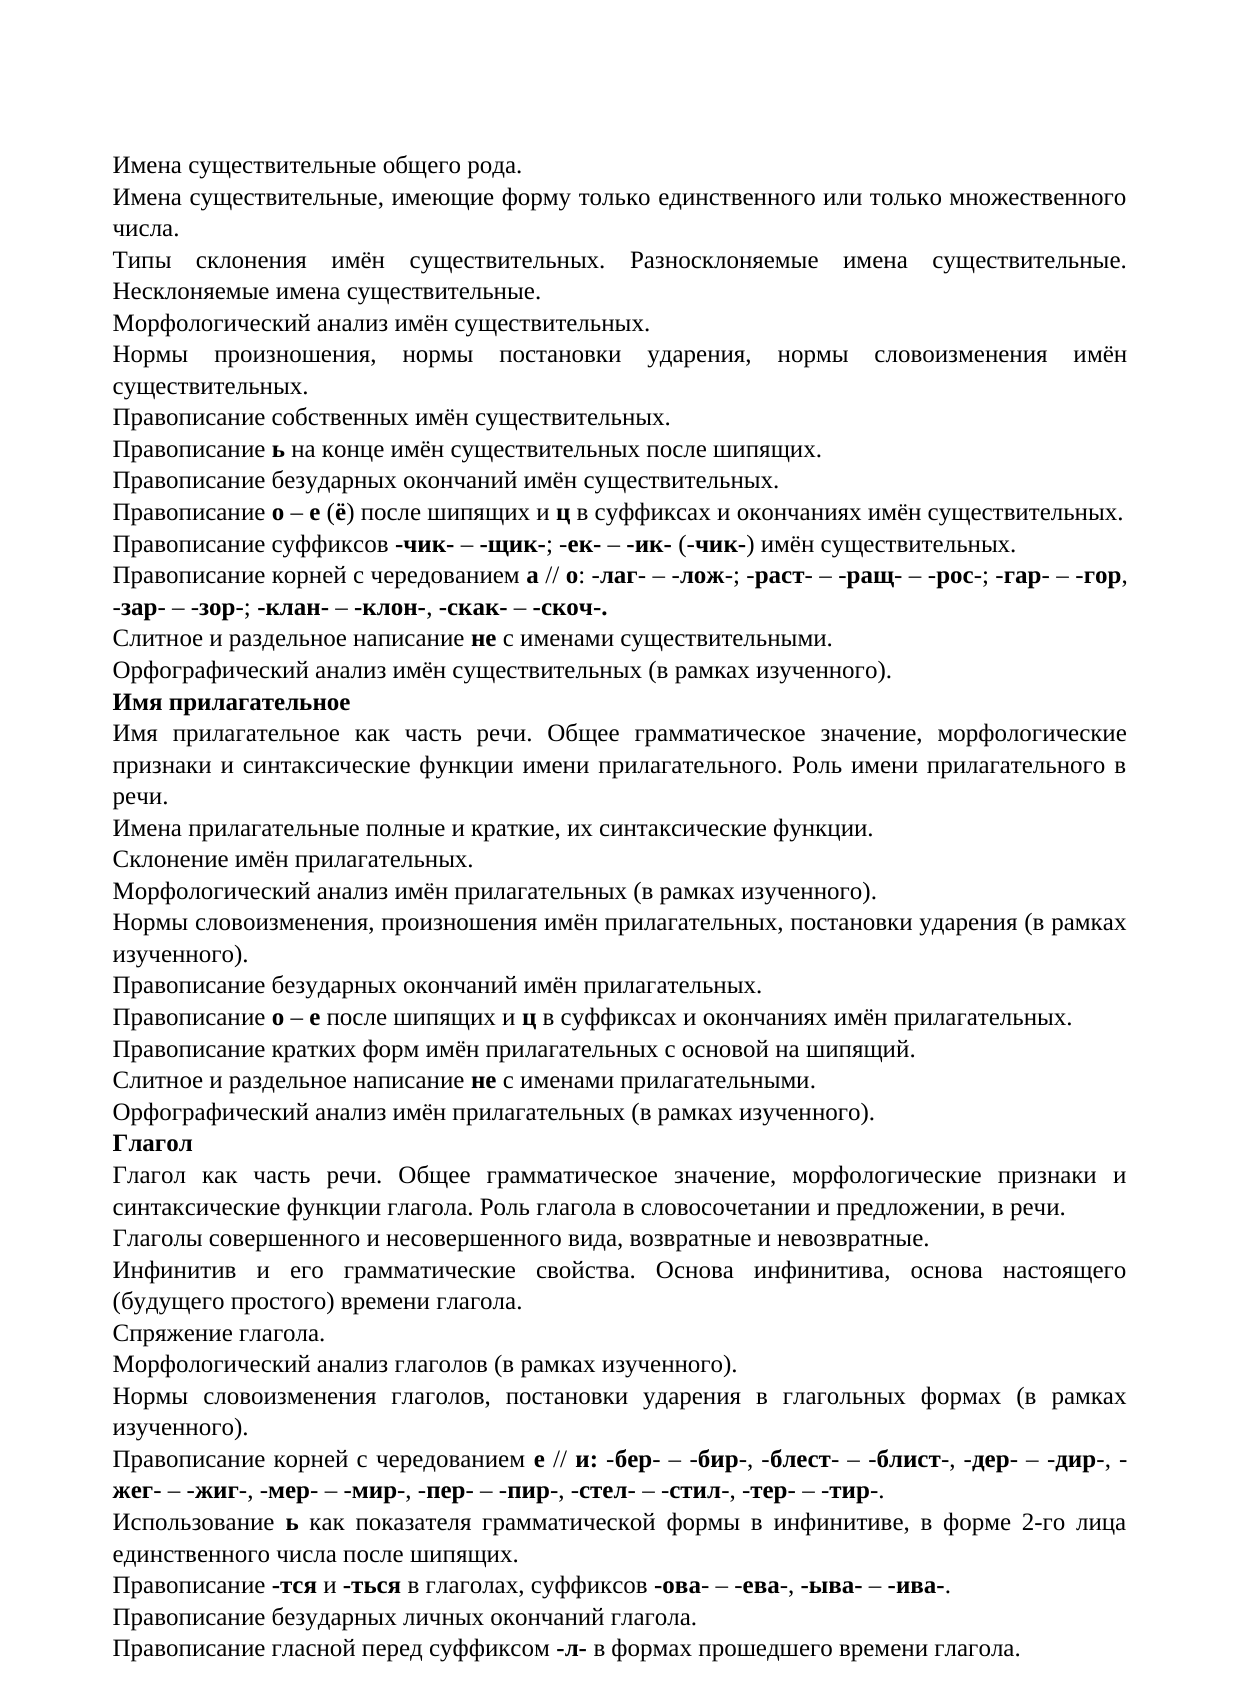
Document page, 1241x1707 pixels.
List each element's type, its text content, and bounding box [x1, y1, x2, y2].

text Правописание кратких форм имён прилагательных с основой на шипящий. [112, 1034, 1128, 1062]
text Правописание корней с чередованием а // о: -лаг- – -лож-; -раст- – -ращ- – -рос-; -гар- – -гор, -зар- – -зор-; -клан- – -клон-, -скак- – -скоч-. [112, 560, 1128, 621]
text Глагол [112, 1128, 1128, 1157]
text Имена прилагательные полные и краткие, их синтаксические функции. [112, 813, 1128, 842]
text Нормы словоизменения глаголов, постановки ударения в глагольных формах (в рамках изученного). [112, 1381, 1128, 1441]
text Морфологический анализ имён прилагательных (в рамках изученного). [112, 876, 1128, 905]
text Морфологический анализ имён существительных. [112, 308, 1128, 337]
text Орфографический анализ имён прилагательных (в рамках изученного). [112, 1097, 1128, 1126]
text Правописание о – е после шипящих и ц в суффиксах и окончаниях имён прилагательных. [112, 1002, 1128, 1031]
text Типы склонения имён существительных. Разносклоняемые имена существительные. Несклоняемые имена существительные. [112, 245, 1128, 305]
text Использование ь как показателя грамматической формы в инфинитиве, в форме 2-го лица единственного числа после шипящих. [112, 1507, 1128, 1567]
text Правописание корней с чередованием е // и: -бер- – -бир-, -блест- – -блист-, -дер- – -дир-, -жег- – -жиг-, -мер- – -мир-, -пер- – -пир-, -стел- – -стил-, -тер- – -тир-. [112, 1444, 1128, 1504]
text Склонение имён прилагательных. [112, 844, 1128, 873]
text Орфографический анализ имён существительных (в рамках изученного). [112, 655, 1128, 684]
text Нормы произношения, нормы постановки ударения, нормы словоизменения имён существительных. [112, 339, 1128, 400]
text Имена существительные, имеющие форму только единственного или только множественного числа. [112, 182, 1128, 242]
text Спряжение глагола. [112, 1318, 1128, 1347]
text Правописание о – е (ё) после шипящих и ц в суффиксах и окончаниях имён существительных. [112, 497, 1128, 526]
text Правописание гласной перед суффиксом -л- в формах прошедшего времени глагола. [112, 1633, 1128, 1662]
text Инфинитив и его грамматические свойства. Основа инфинитива, основа настоящего (будущего простого) времени глагола. [112, 1255, 1128, 1315]
text Правописание безударных личных окончаний глагола. [112, 1602, 1128, 1631]
text Глагол как часть речи. Общее грамматическое значение, морфологические признаки и синтаксические функции глагола. Роль глагола в словосочетании и предложении, в речи. [112, 1160, 1128, 1220]
text Имена существительные общего рода. [112, 150, 1128, 179]
text Глаголы совершенного и несовершенного вида, возвратные и невозвратные. [112, 1223, 1128, 1252]
text Слитное и раздельное написание не с именами существительными. [112, 623, 1128, 652]
text Имя прилагательное как часть речи. Общее грамматическое значение, морфологические признаки и синтаксические функции имени прилагательного. Роль имени прилагательного в речи. [112, 718, 1128, 810]
text Правописание безударных окончаний имён существительных. [112, 466, 1128, 494]
text Правописание суффиксов -чик- – -щик-; -ек- – -ик- (-чик-) имён существительных. [112, 529, 1128, 557]
text Морфологический анализ глаголов (в рамках изученного). [112, 1349, 1128, 1378]
text Слитное и раздельное написание не с именами прилагательными. [112, 1065, 1128, 1094]
text Правописание безударных окончаний имён прилагательных. [112, 971, 1128, 999]
text Нормы словоизменения, произношения имён прилагательных, постановки ударения (в рамках изученного). [112, 907, 1128, 968]
text Имя прилагательное [112, 687, 1128, 715]
text Правописание -тся и -ться в глаголах, суффиксов -ова- – -ева-, -ыва- – -ива-. [112, 1570, 1128, 1599]
text Правописание ь на конце имён существительных после шипящих. [112, 434, 1128, 463]
text Правописание собственных имён существительных. [112, 402, 1128, 431]
